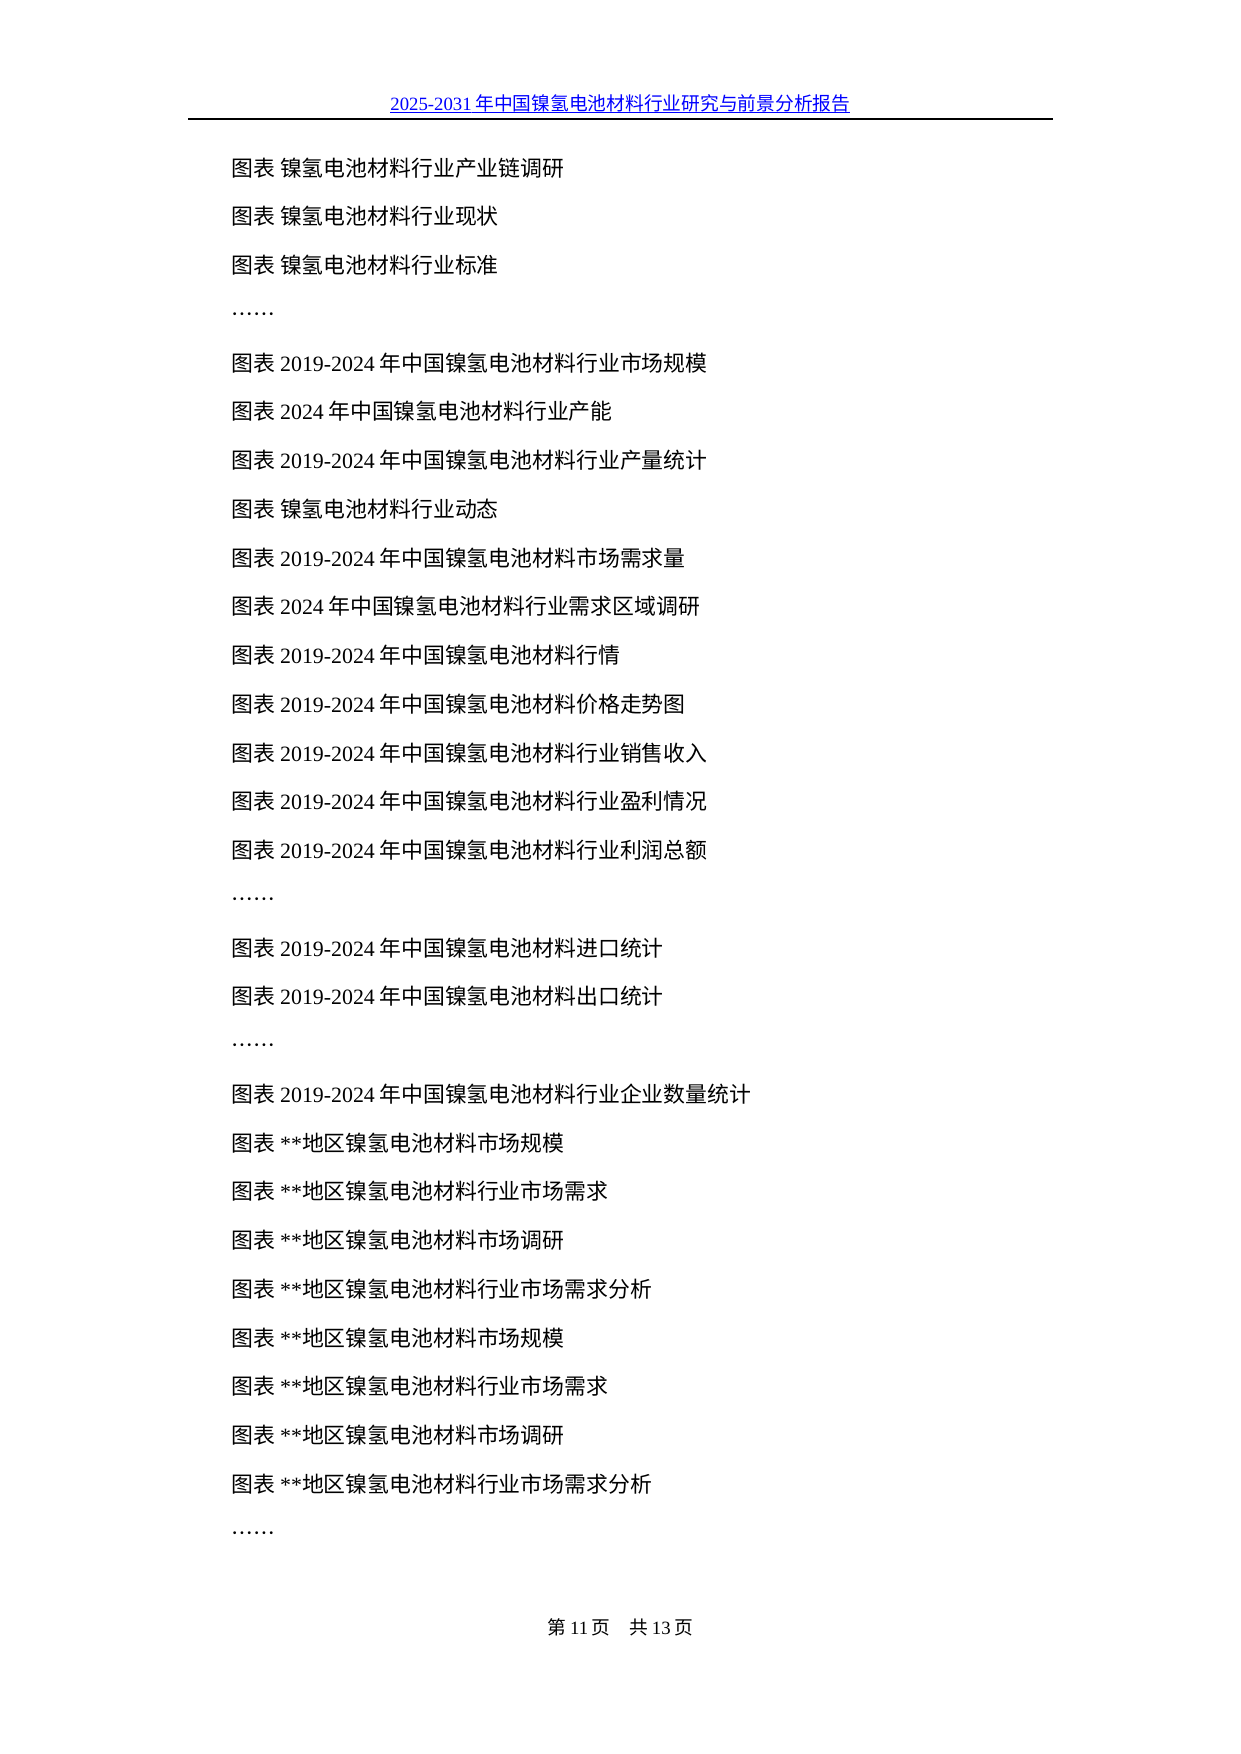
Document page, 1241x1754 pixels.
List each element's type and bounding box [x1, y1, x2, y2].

text [187, 150, 1053, 1548]
